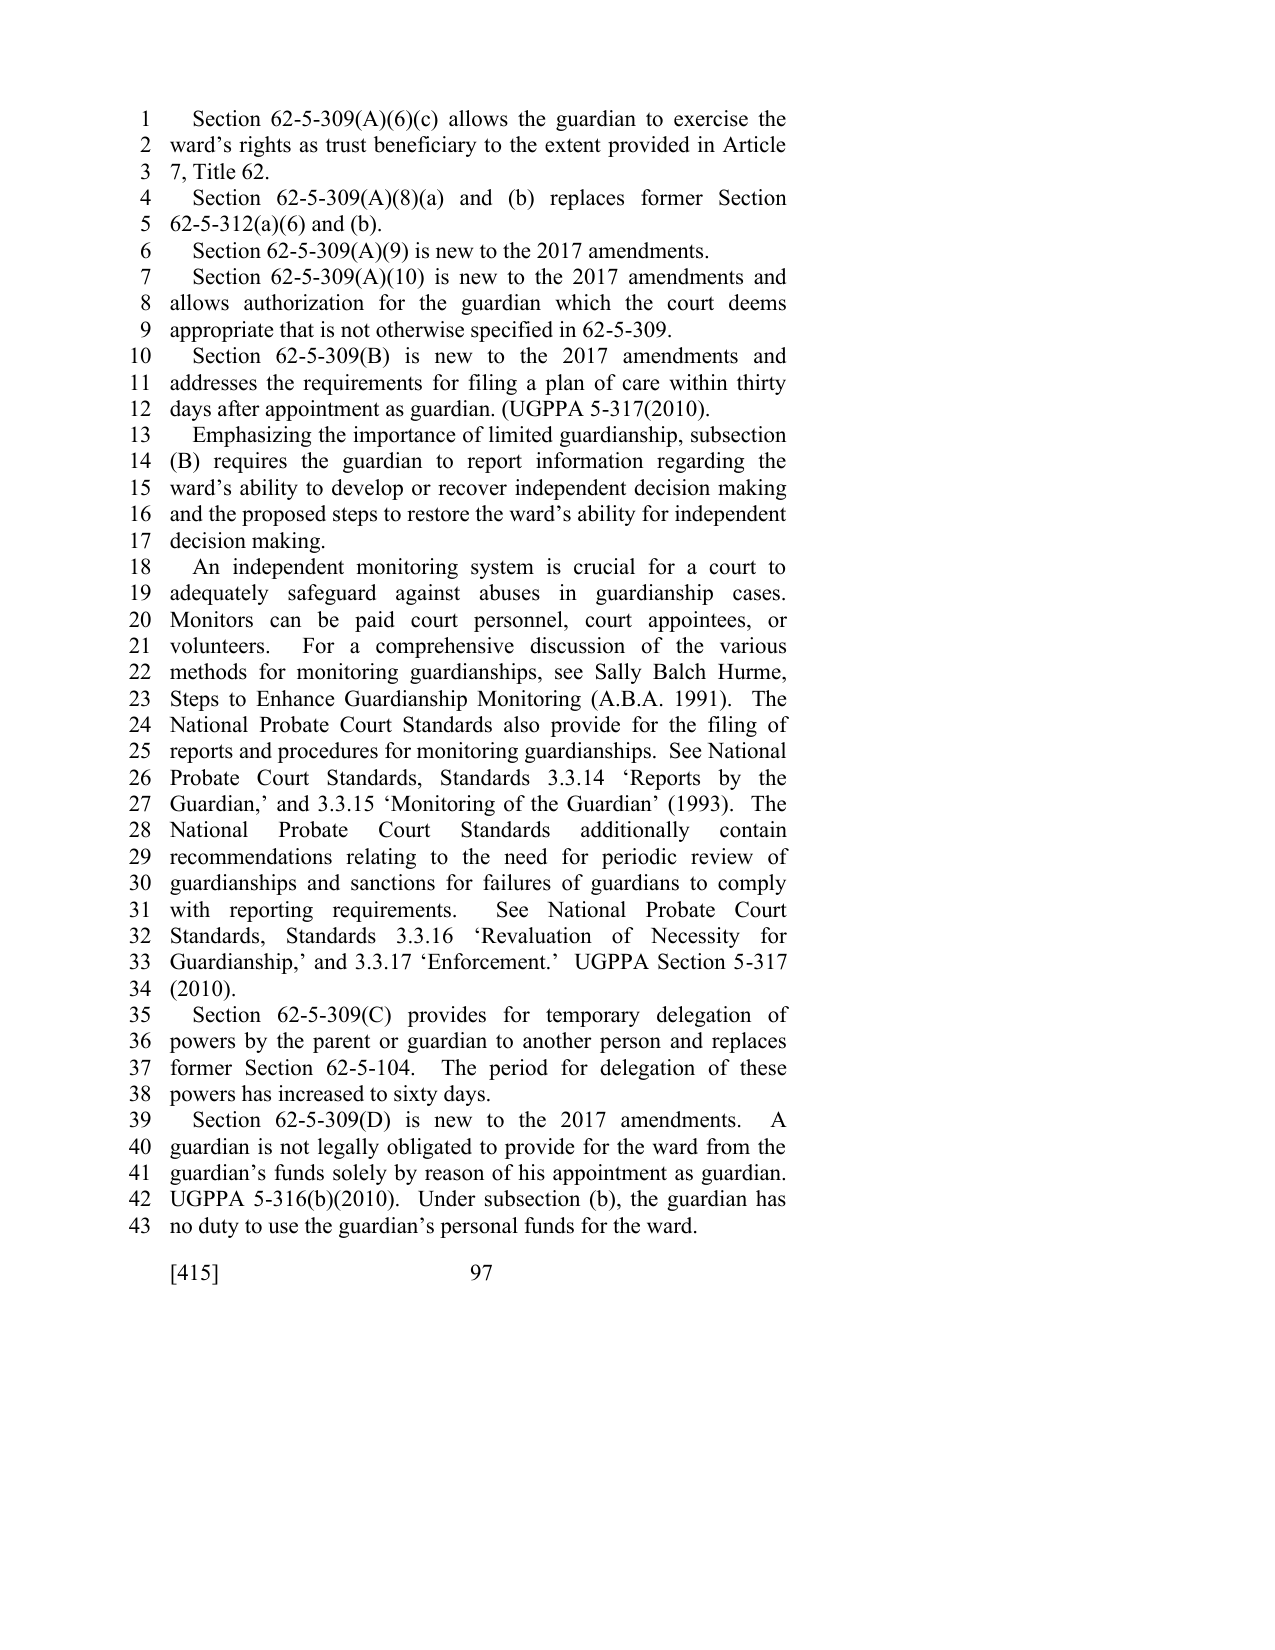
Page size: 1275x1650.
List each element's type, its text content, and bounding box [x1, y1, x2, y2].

text Section 62-5-309(C) provides for temporary delegation of powers by the parent or guardian to another person and replaces former Section 62-5-104. The period for delegation of these powers has increased to sixty days. [169, 1001, 787, 1106]
text Section 62-5-309(A)(10) is new to the 2017 amendments and allows authorization for the guardian which the court deems appropriate that is not otherwise specified in 62-5-309. [169, 263, 787, 342]
text Section 62-5-309(A)(6)(c) allows the guardian to exercise the ward’s rights as trust beneficiary to the extent provided in Article 7, Title 62. [169, 105, 787, 184]
text Section 62-5-309(A)(8)(a) and (b) replaces former Section 62-5-312(a)(6) and (b). [169, 184, 787, 237]
text Section 62-5-309(A)(9) is new to the 2017 amendments. [169, 237, 787, 263]
text Section 62-5-309(B) is new to the 2017 amendments and addresses the requirements for filing a plan of care within thirty days after appointment as guardian. (UGPPA 5-317(2010). [169, 342, 787, 421]
text Section 62-5-309(D) is new to the 2017 amendments. A guardian is not legally obligated to provide for the ward from the guardian’s funds solely by reason of his appointment as guardian. UGPPA 5-316(b)(2010). Under subsection (b), the guardian has no duty to use the guardian’s personal funds for the ward. [169, 1106, 787, 1238]
text An independent monitoring system is crucial for a court to adequately safeguard against abuses in guardianship cases. Monitors can be paid court personnel, court appointees, or volunteers. For a comprehensive discussion of the various methods for monitoring guardianships, see Sally Balch Hurme, Steps to Enhance Guardianship Monitoring (A.B.A. 1991). The National Probate Court Standards also provide for the filing of reports and procedures for monitoring guardianships. See National Probate Court Standards, Standards 3.3.14 ‘Reports by the Guardian,’ and 3.3.15 ‘Monitoring of the Guardian’ (1993). The National Probate Court Standards additionally contain recommendations relating to the need for periodic review of guardianships and sanctions for failures of guardians to comply with reporting requirements. See National Probate Court Standards, Standards 3.3.16 ‘Revaluation of Necessity for Guardianship,’ and 3.3.17 ‘Enforcement.’ UGPPA Section 5-317 (2010). [169, 553, 787, 1001]
text Emphasizing the importance of limited guardianship, subsection (B) requires the guardian to report information regarding the ward’s ability to develop or recover independent decision making and the proposed steps to restore the ward’s ability for independent decision making. [169, 421, 787, 553]
